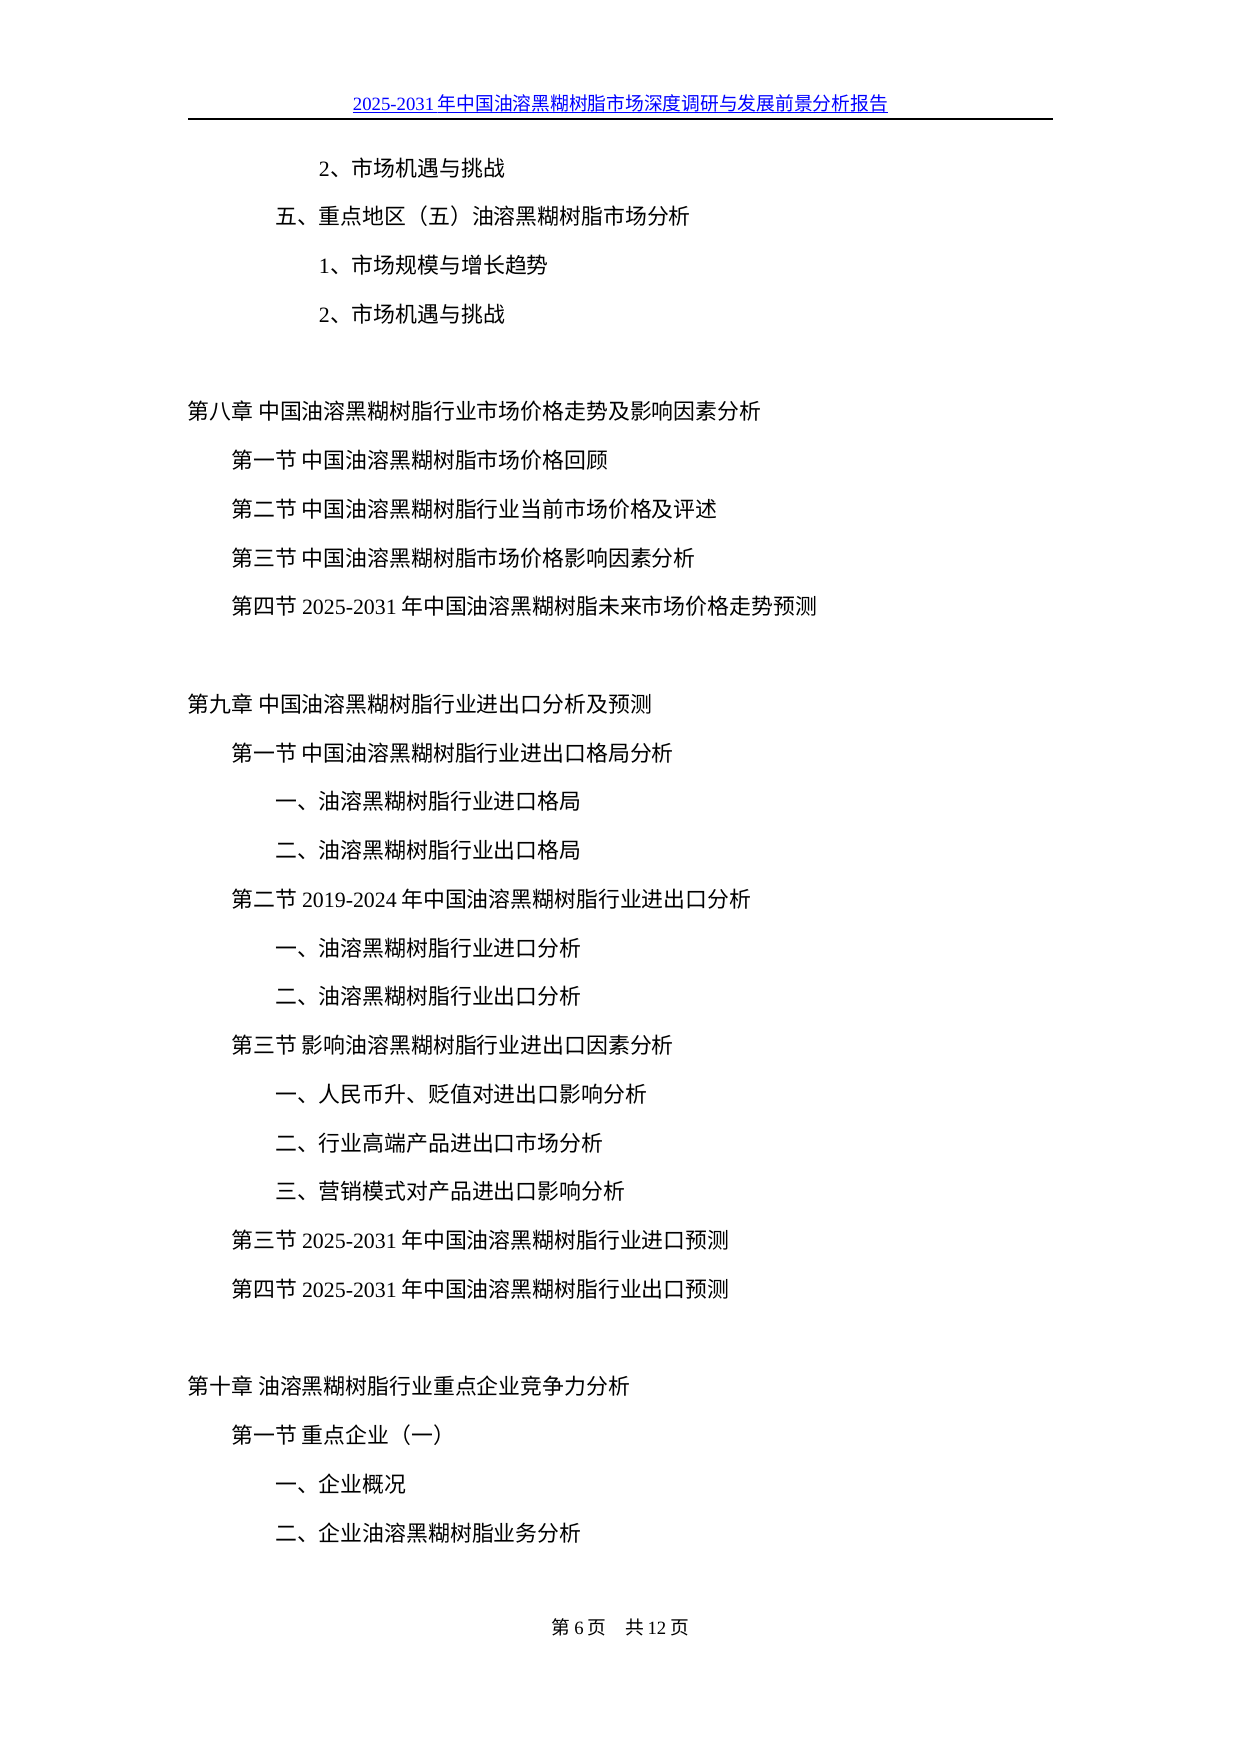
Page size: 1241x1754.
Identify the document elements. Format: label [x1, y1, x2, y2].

text [187, 150, 1053, 1548]
